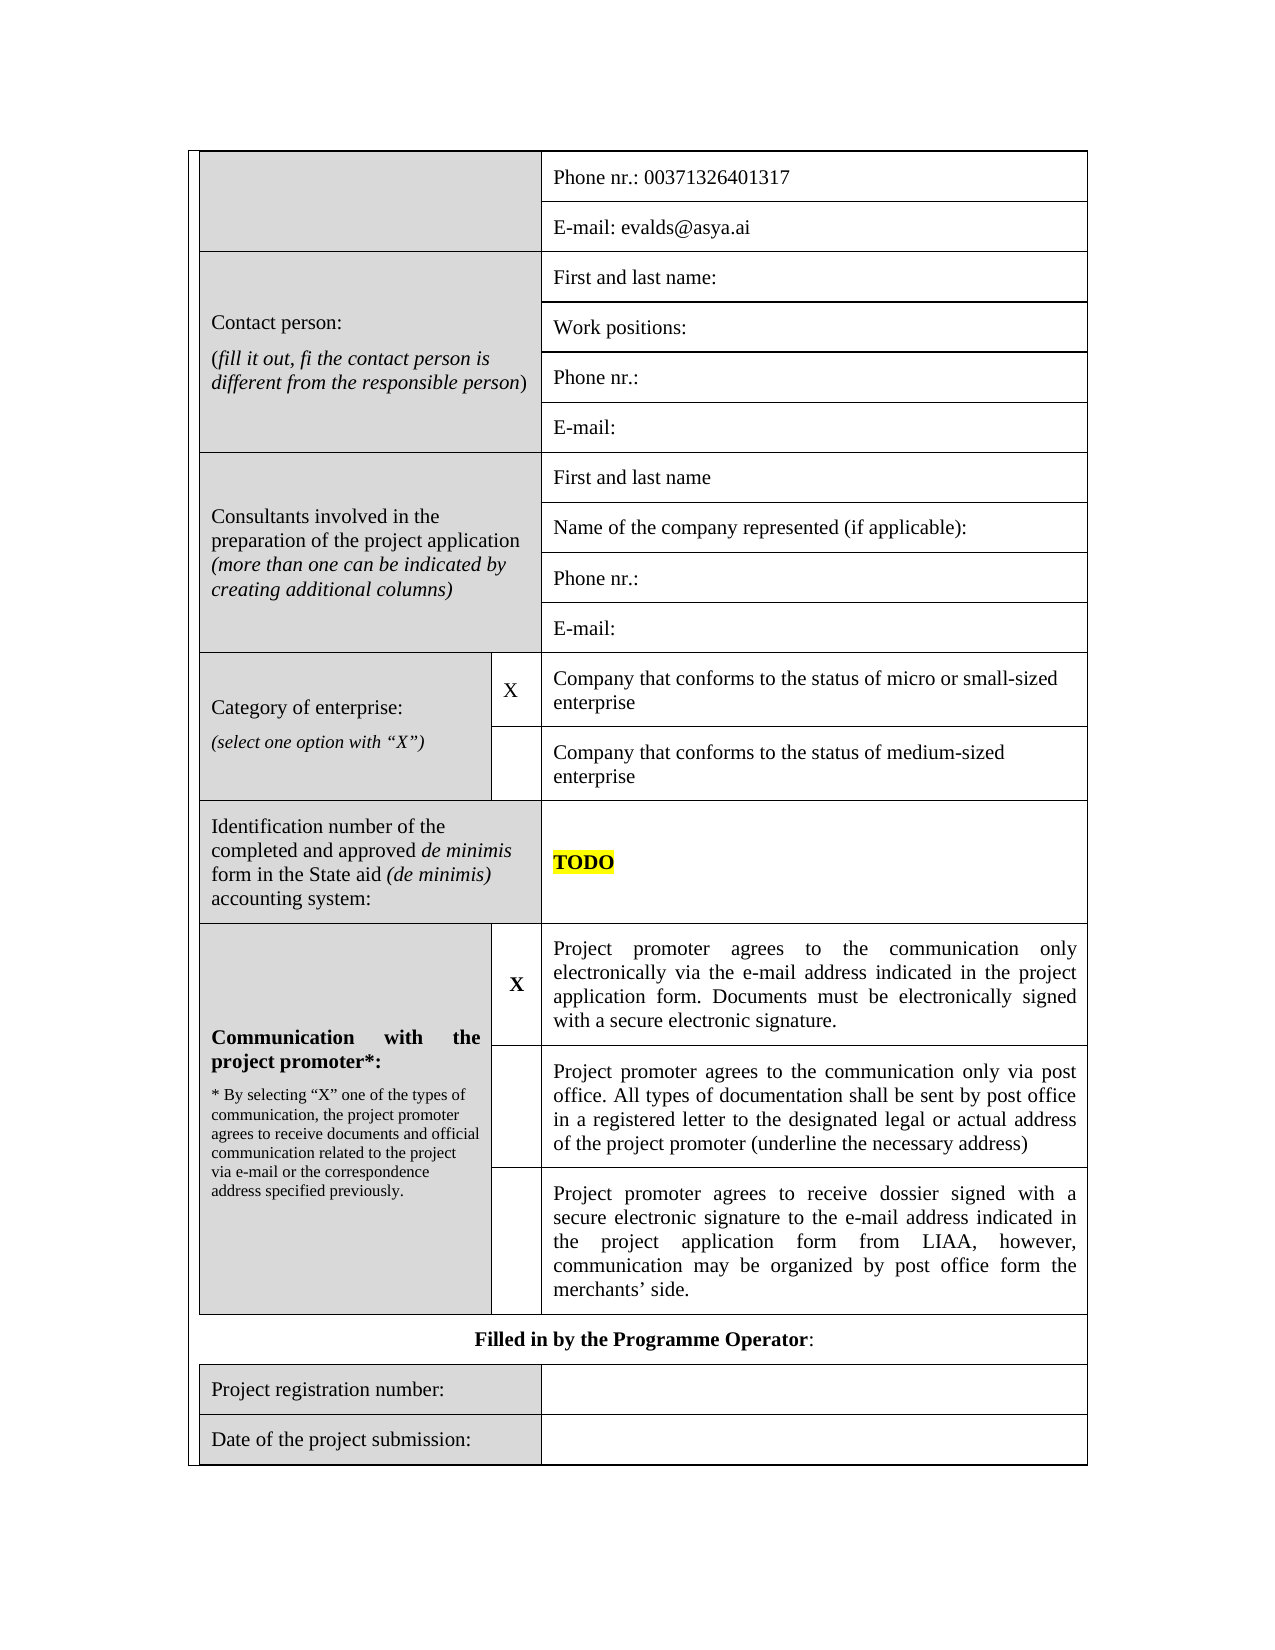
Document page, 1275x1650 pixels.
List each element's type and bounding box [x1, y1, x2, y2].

table_header [189, 151, 1087, 1465]
